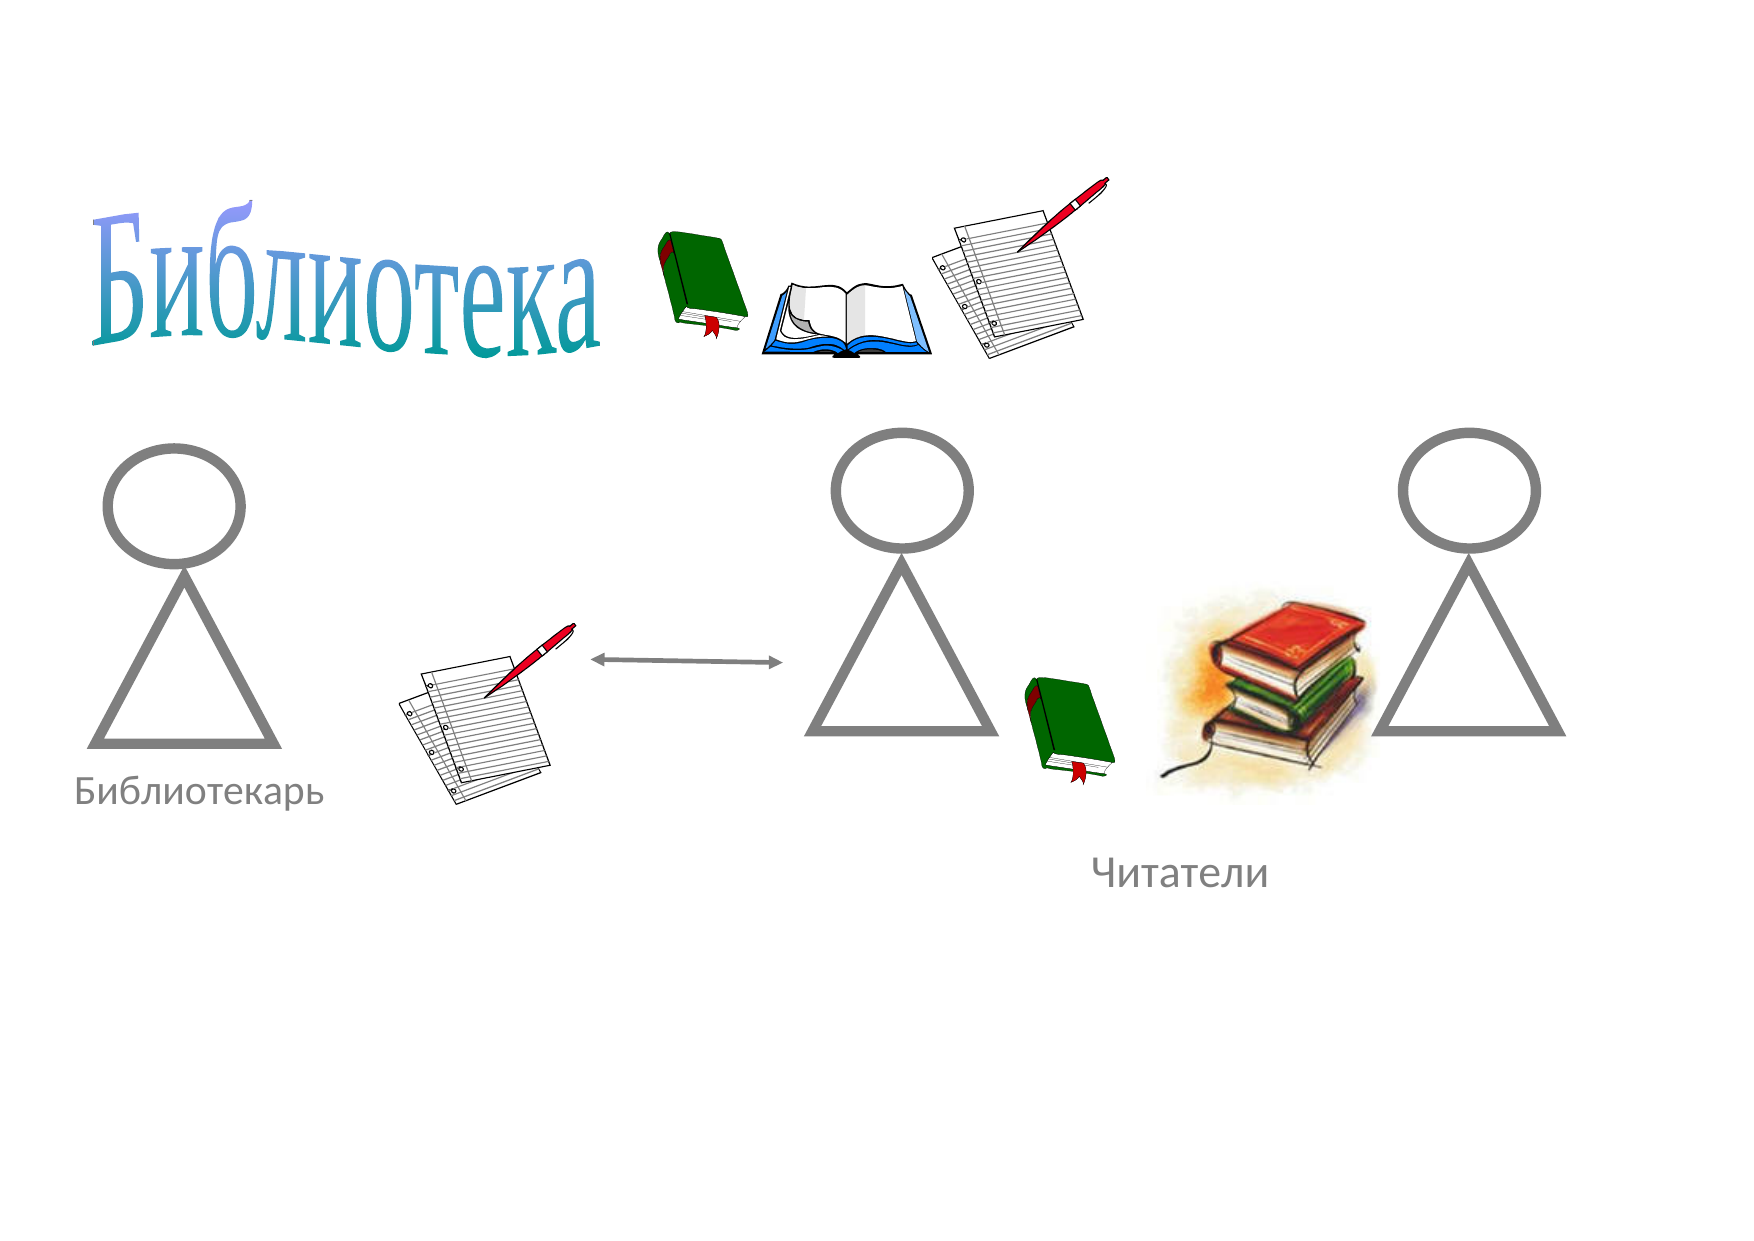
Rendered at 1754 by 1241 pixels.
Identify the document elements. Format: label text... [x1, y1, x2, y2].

picture [1145, 570, 1380, 805]
text Читатели [74, 843, 1636, 899]
text Библиотекарь [74, 570, 1636, 815]
